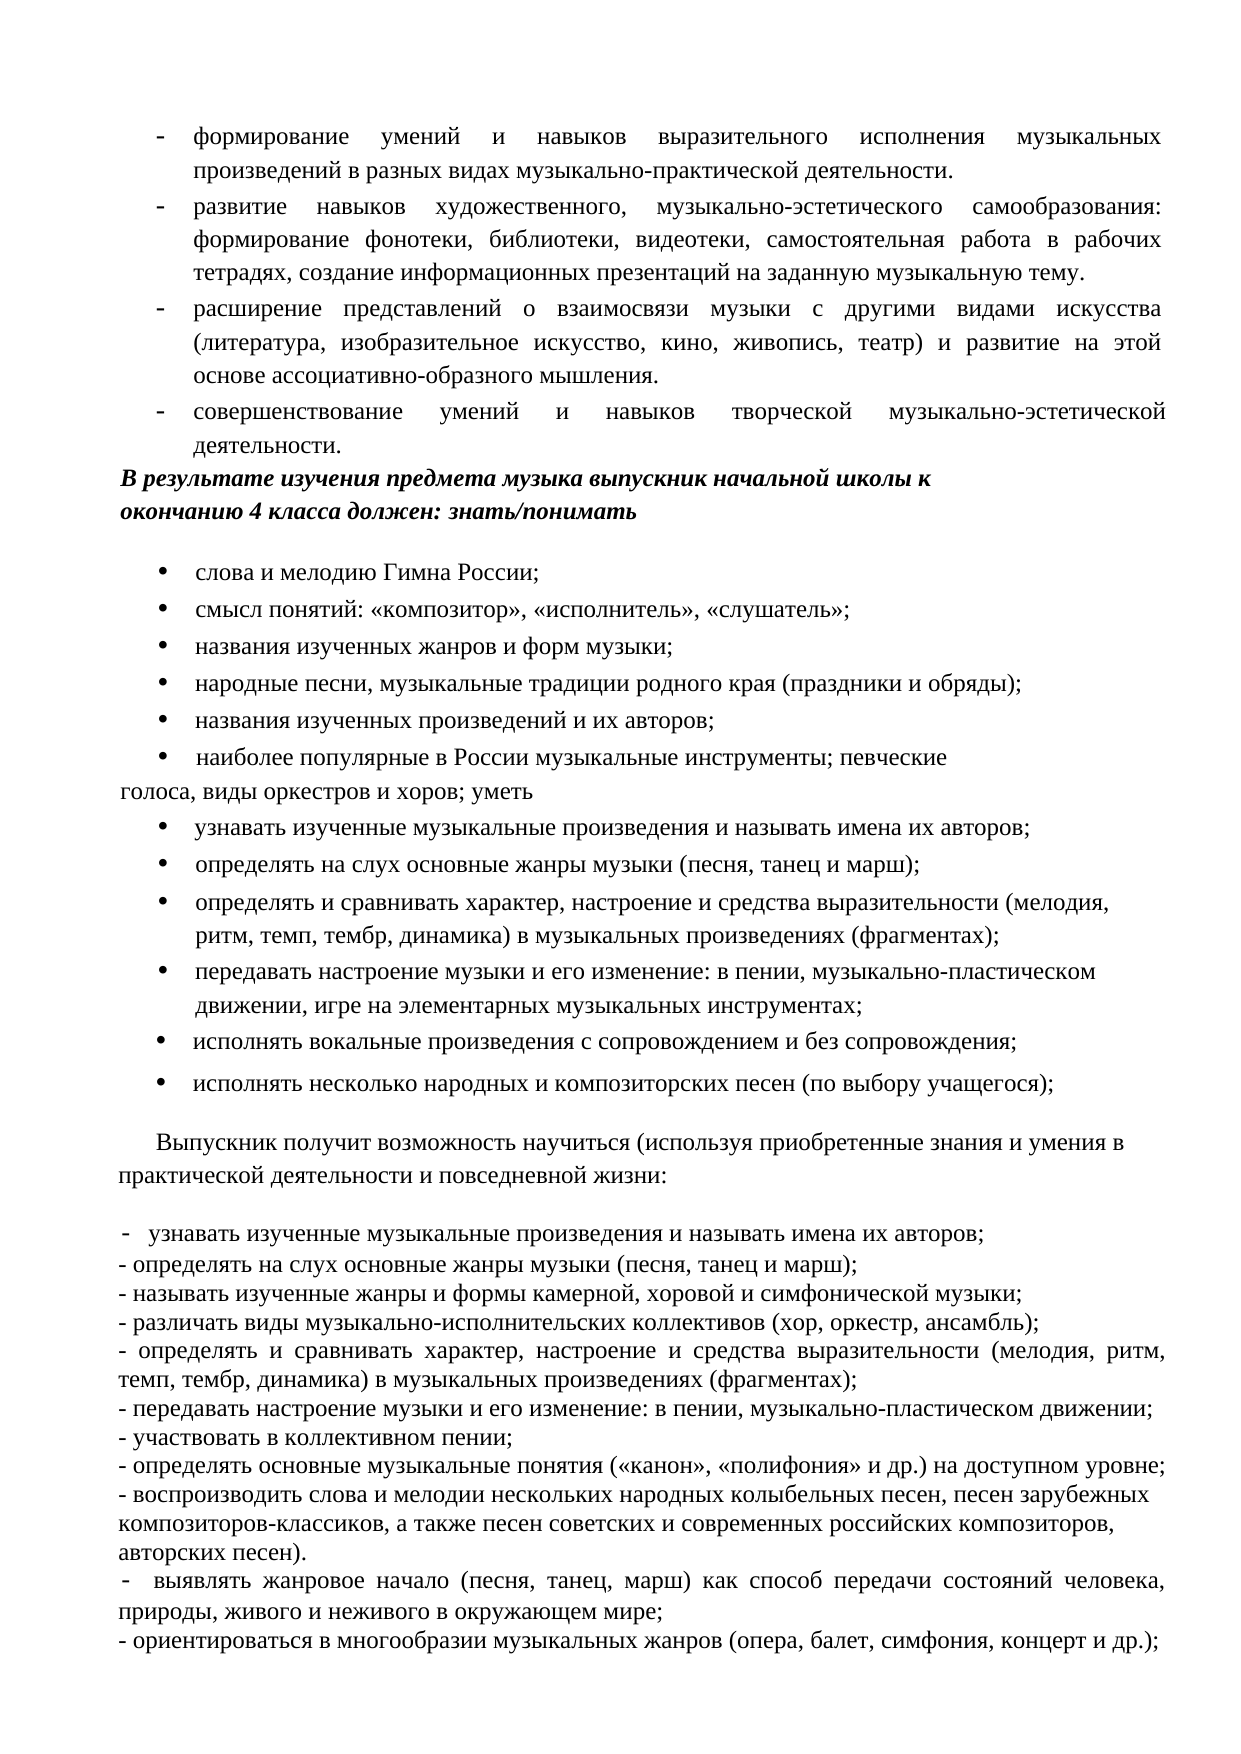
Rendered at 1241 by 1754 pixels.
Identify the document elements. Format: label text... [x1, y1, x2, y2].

text В результате изучения предмета музыка выпускник начальной школы к окончанию 4 класса должен: знать/понимать [120, 463, 975, 525]
list передавать настроение музыки и его изменение: в пении, музыкально-пластическом движении, игре на элементарных музыкальных инструментах; [158, 953, 1164, 1019]
text Выпускник получит возможность научиться (используя приобретенные знания и умения в практической деятельности и повседневной жизни: [118, 1127, 1139, 1189]
text - определять и сравнивать характер, настроение и средства выразительности (мелодия, ритм, темп, тембр, динамика) в музыкальных произведениях (фрагментах); [118, 1335, 1167, 1393]
list совершенствование умений и навыков творческой музыкально-эстетической деятельности. [156, 393, 1167, 459]
list наиболее популярные в России музыкальные инструменты; певческие голоса, виды оркестров и хоров; уметь [120, 739, 1010, 805]
text - ориентироваться в многообразии музыкальных жанров (опера, балет, симфония, концерт и др.); [118, 1625, 1167, 1654]
list исполнять вокальные произведения с сопровождением и без сопровождения; [118, 1023, 1167, 1055]
list определять и сравнивать характер, настроение и средства выразительности (мелодия, ритм, темп, тембр, динамика) в музыкальных произведениях (фрагментах); [158, 883, 1164, 949]
text - называть изученные жанры и формы камерной, хоровой и симфонической музыки; [118, 1278, 1167, 1307]
list названия изученных произведений и их авторов; [158, 702, 1167, 735]
list названия изученных жанров и форм музыки; [158, 628, 1167, 660]
list определять на слух основные жанры музыки (песня, танец и марш); [158, 846, 1167, 879]
text - выявлять жанровое начало (песня, танец, марш) как способ передачи состояний человека, природы, живого и неживого в окружающем мире; [118, 1565, 1167, 1625]
list узнавать изученные музыкальные произведения и называть имена их авторов; [158, 809, 1167, 842]
text - различать виды музыкально-исполнительских коллективов (хор, оркестр, ансамбль); [118, 1307, 1167, 1335]
list развитие навыков художественного, музыкально-эстетического самообразования: формирование фонотеки, библиотеки, видеотеки, самостоятельная работа в рабочих тетрадях, создание информационных презентаций на заданную музыкальную тему. [156, 188, 1162, 286]
list исполнять несколько народных и композиторских песен (по выбору учащегося); [118, 1065, 1167, 1097]
list слова и мелодию Гимна России; [158, 553, 1167, 586]
list народные песни, музыкальные традиции родного края (праздники и обряды); [158, 665, 1167, 697]
text - определять основные музыкальные понятия («канон», «полифония» и др.) на доступном уровне; [118, 1450, 1167, 1479]
text - воспроизводить слова и мелодии нескольких народных колыбельных песен, песен зарубежных композиторов-классиков, а также песен советских и современных российских композиторов, авторских песен). [118, 1479, 1167, 1565]
list смысл понятий: «композитор», «исполнитель», «слушатель»; [158, 591, 1167, 623]
list расширение представлений о взаимосвязи музыки с другими видами искусства (литература, изобразительное искусство, кино, живопись, театр) и развитие на этой основе ассоциативно-образного мышления. [156, 291, 1162, 389]
text - передавать настроение музыки и его изменение: в пении, музыкально-пластическом движении; [118, 1393, 1167, 1422]
text - узнавать изученные музыкальные произведения и называть имена их авторов; [118, 1218, 1167, 1249]
text - участвовать в коллективном пении; [118, 1422, 1167, 1450]
list формирование умений и навыков выразительного исполнения музыкальных произведений в разных видах музыкально-практической деятельности. [156, 118, 1162, 183]
text - определять на слух основные жанры музыки (песня, танец и марш); [118, 1249, 1167, 1278]
